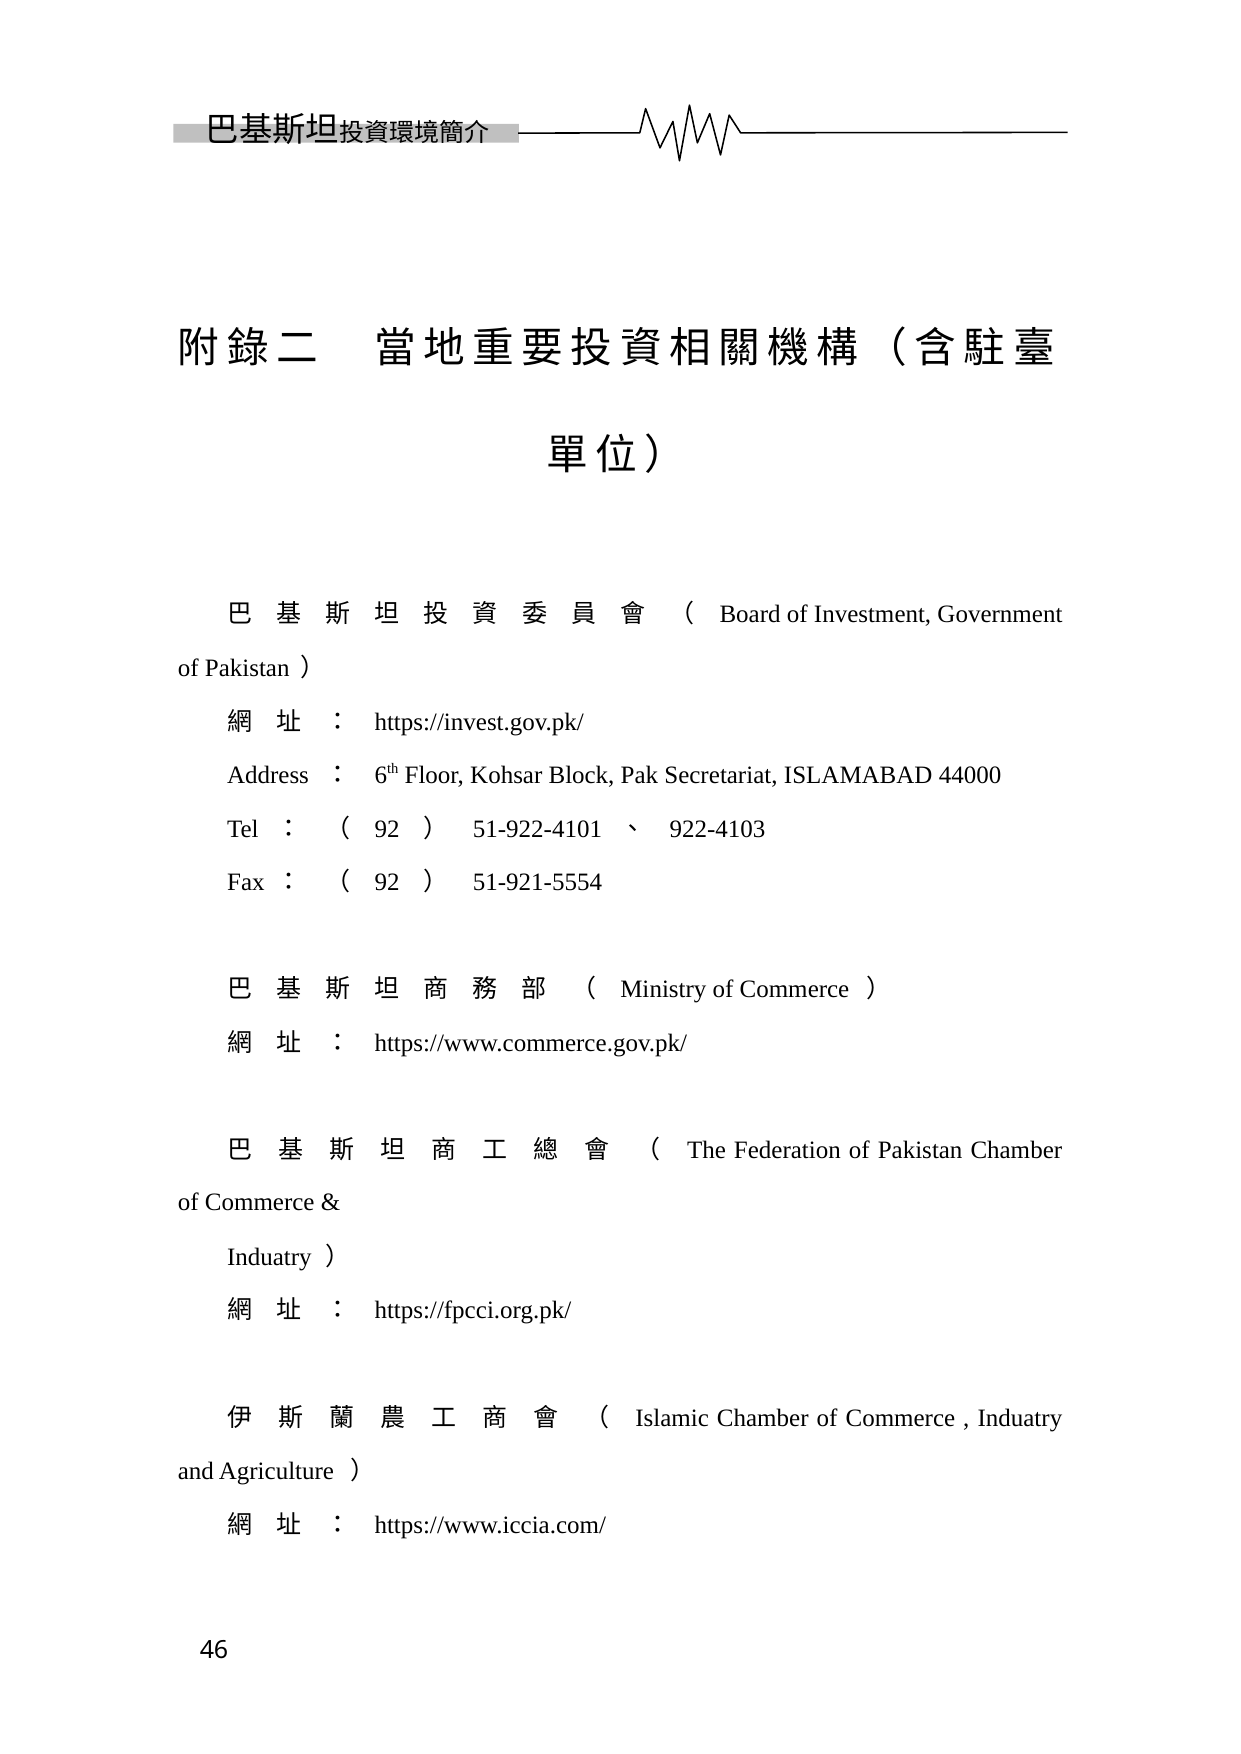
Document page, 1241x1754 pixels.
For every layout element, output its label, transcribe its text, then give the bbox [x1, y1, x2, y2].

text 網址：https://www.commerce.gov.pk/ [178, 1013, 1063, 1067]
text 巴基斯坦商工總會（The Federation of Pakistan Chamber of Commerce & [178, 1121, 1063, 1228]
text Induatry） [178, 1228, 1063, 1281]
text Address：6th Floor, Kohsar Block, Pak Secretariat, Islamabad 44000 [178, 746, 1063, 799]
text 巴基斯坦投資委員會（Board of Investment, Government of Pakistan） [178, 585, 1063, 692]
text 網址：https://invest.gov.pk/ [178, 692, 1063, 746]
text 附錄二 當地重要投資相關機構（含駐臺單位） [178, 291, 1063, 505]
text Tel：（92）51-922-4101、922-4103 [178, 799, 1063, 853]
text 巴基斯坦商務部（Ministry of Commerce） [178, 960, 1063, 1013]
text 網址：https://www.iccia.com/ [178, 1495, 1063, 1549]
text 伊斯蘭農工商會（Islamic Chamber of Commerce , Induatry and Agriculture） [178, 1388, 1063, 1495]
text 網址：https://fpcci.org.pk/ [178, 1281, 1063, 1335]
text Fax：（92）51-921-5554 [178, 853, 1063, 906]
